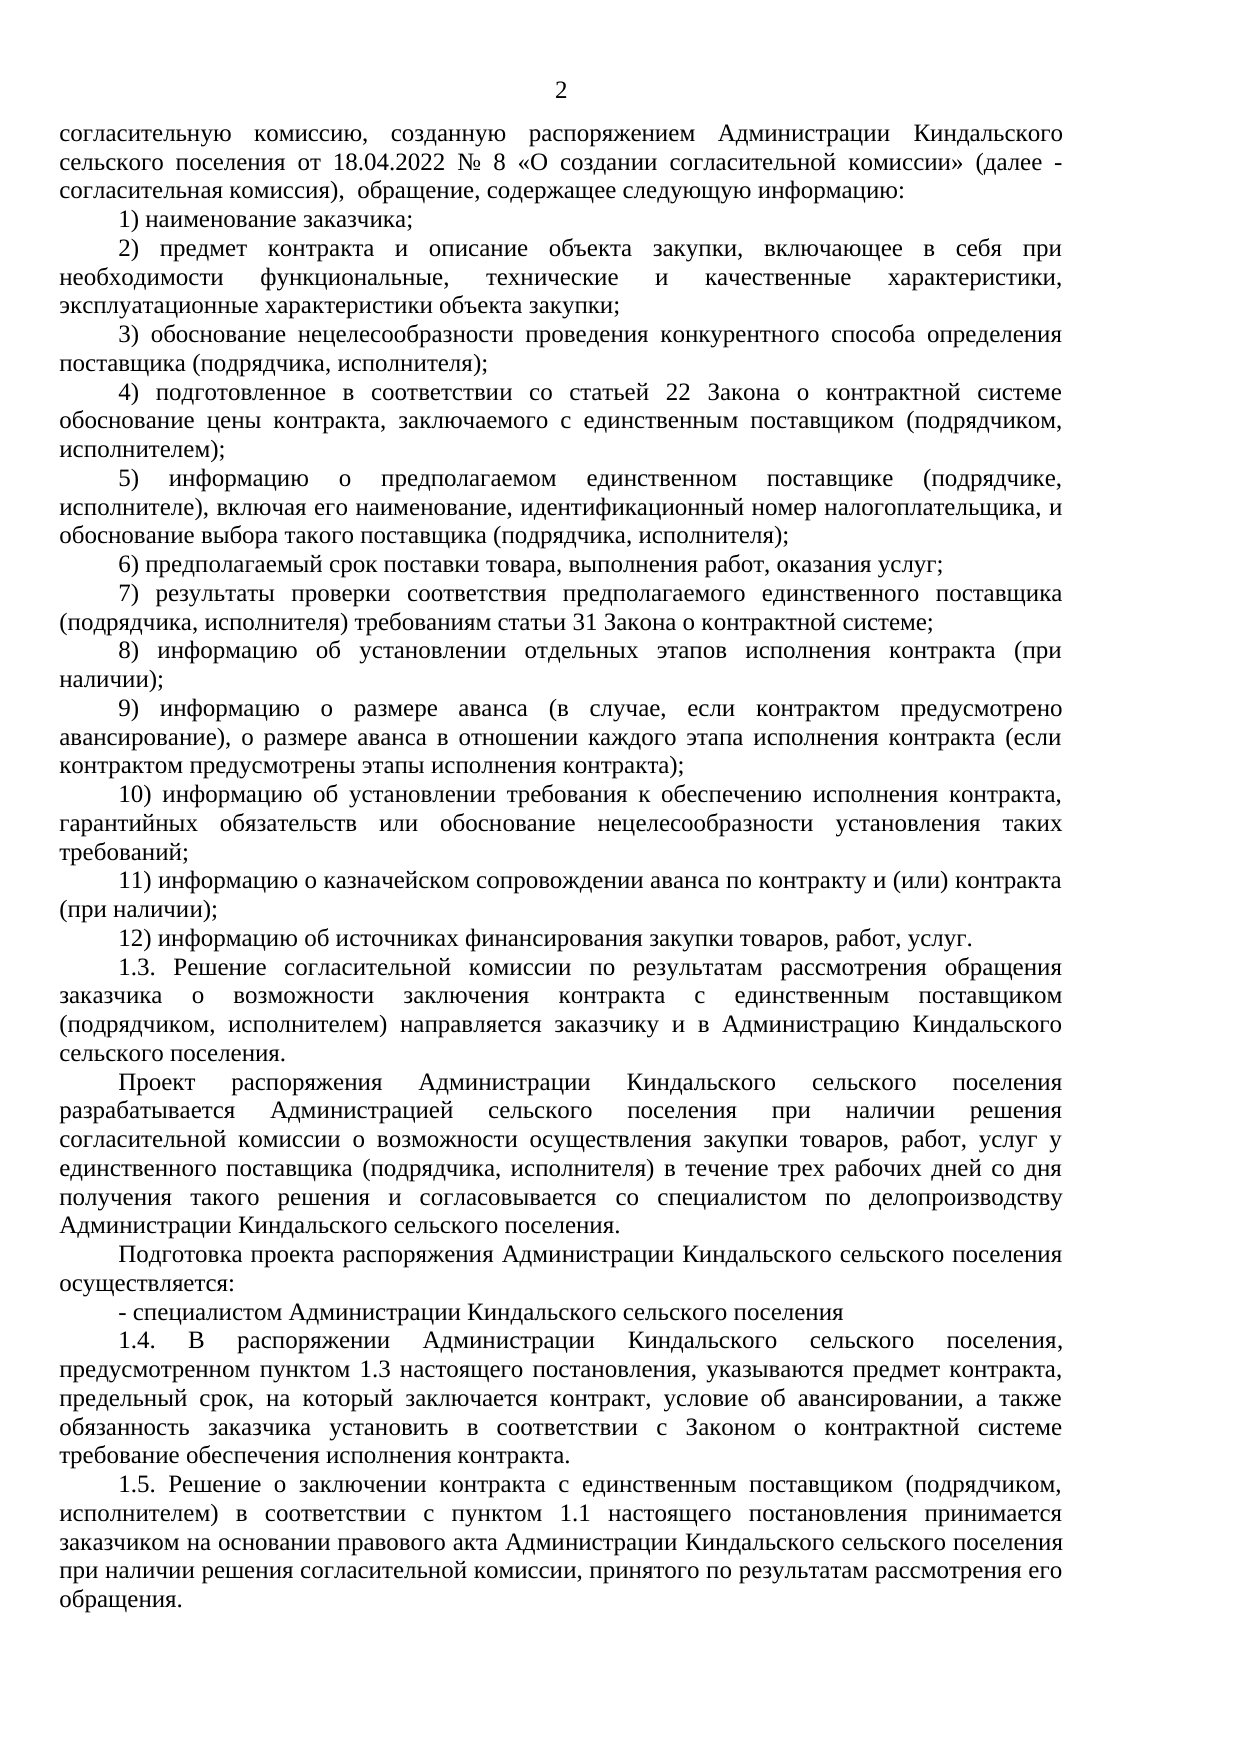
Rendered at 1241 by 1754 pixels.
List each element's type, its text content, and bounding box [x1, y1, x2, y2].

text 7) результаты проверки соответствия предполагаемого единственного поставщика (подрядчика, исполнителя) требованиям статьи 31 Закона о контрактной системе; [59, 578, 1063, 636]
text 5) информацию о предполагаемом единственном поставщике (подрядчике, исполнителе), включая его наименование, идентификационный номер налогоплательщика, и обоснование выбора такого поставщика (подрядчика, исполнителя); [59, 463, 1063, 549]
text 6) предполагаемый срок поставки товара, выполнения работ, оказания услуг; [59, 549, 1063, 578]
text 1.5. Решение о заключении контракта с единственным поставщиком (подрядчиком, исполнителем) в соответствии с пунктом 1.1 настоящего постановления принимается заказчиком на основании правового акта Администрации Киндальского сельского поселения при наличии решения согласительной комиссии, принятого по результатам рассмотрения его обращения. [59, 1469, 1063, 1613]
text 1) наименование заказчика; [59, 204, 1063, 233]
text 3) обоснование нецелесообразности проведения конкурентного способа определения поставщика (подрядчика, исполнителя); [59, 319, 1063, 377]
text 10) информацию об установлении требования к обеспечению исполнения контракта, гарантийных обязательств или обоснование нецелесообразности установления таких требований; [59, 779, 1063, 866]
text 2) предмет контракта и описание объекта закупки, включающее в себя при необходимости функциональные, технические и качественные характеристики, эксплуатационные характеристики объекта закупки; [59, 233, 1063, 319]
text 4) подготовленное в соответствии со статьей 22 Закона о контрактной системе обоснование цены контракта, заключаемого с единственным поставщиком (подрядчиком, исполнителем); [59, 377, 1063, 463]
text 12) информацию об источниках финансирования закупки товаров, работ, услуг. [59, 923, 1063, 952]
list Подготовка проекта распоряжения Администрации Киндальского сельского поселения осуществляется: [59, 1239, 1063, 1297]
text 1.3. Решение согласительной комиссии по результатам рассмотрения обращения заказчика о возможности заключения контракта с единственным поставщиком (подрядчиком, исполнителем) направляется заказчику и в Администрацию Киндальского сельского поселения. [59, 952, 1063, 1067]
text 8) информацию об установлении отдельных этапов исполнения контракта (при наличии); [59, 636, 1063, 693]
text 9) информацию о размере аванса (в случае, если контрактом предусмотрено авансирование), о размере аванса в отношении каждого этапа исполнения контракта (если контрактом предусмотрены этапы исполнения контракта); [59, 693, 1063, 779]
text 11) информацию о казначейском сопровождении аванса по контракту и (или) контракта (при наличии); [59, 866, 1063, 923]
text 1.4. В распоряжении Администрации Киндальского сельского поселения, предусмотренном пунктом 1.3 настоящего постановления, указываются предмет контракта, предельный срок, на который заключается контракт, условие об авансировании, а также обязанность заказчика установить в соответствии с Законом о контрактной системе требование обеспечения исполнения контракта. [59, 1326, 1063, 1469]
text - специалистом Администрации Киндальского сельского поселения [59, 1297, 1063, 1326]
list Проект распоряжения Администрации Киндальского сельского поселения разрабатывается Администрацией сельского поселения при наличии решения согласительной комиссии о возможности осуществления закупки товаров, работ, услуг у единственного поставщика (подрядчика, исполнителя) в течение трех рабочих дней со дня получения такого решения и согласовывается со специалистом по делопроизводству Администрации Киндальского сельского поселения. [59, 1067, 1063, 1239]
